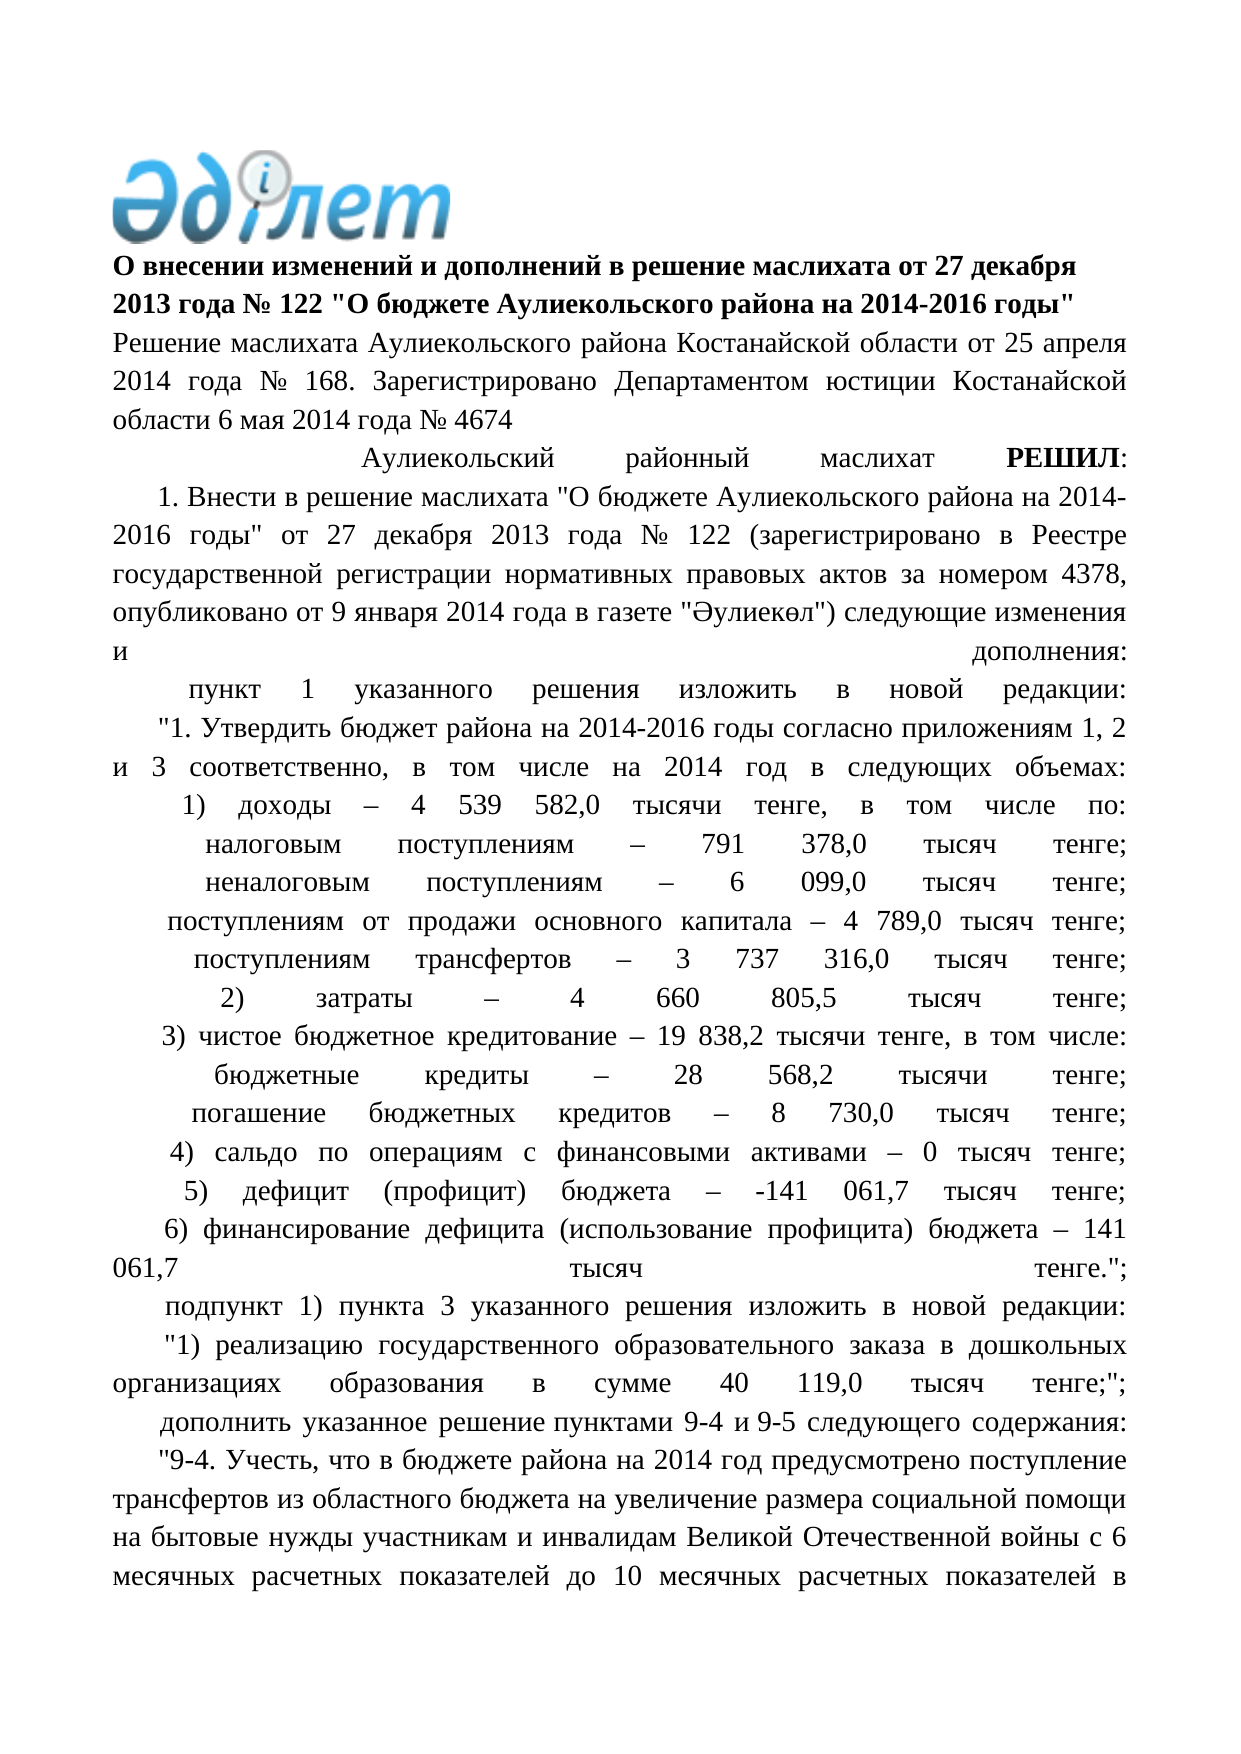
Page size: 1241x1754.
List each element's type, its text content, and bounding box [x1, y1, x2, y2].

picture [112, 150, 451, 244]
text О внесении изменений и дополнений в решение маслихата от 27 декабря 2013 года № 122 "О бюджете Аулиекольского района на 2014-2016 годы" [112, 248, 1128, 320]
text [112, 440, 1128, 1592]
text Решение маслихата Аулиекольского района Костанайской области от 25 апреля 2014 года № 168. Зарегистрировано Департаментом юстиции Костанайской области 6 мая 2014 года № 4674 [112, 325, 1128, 435]
